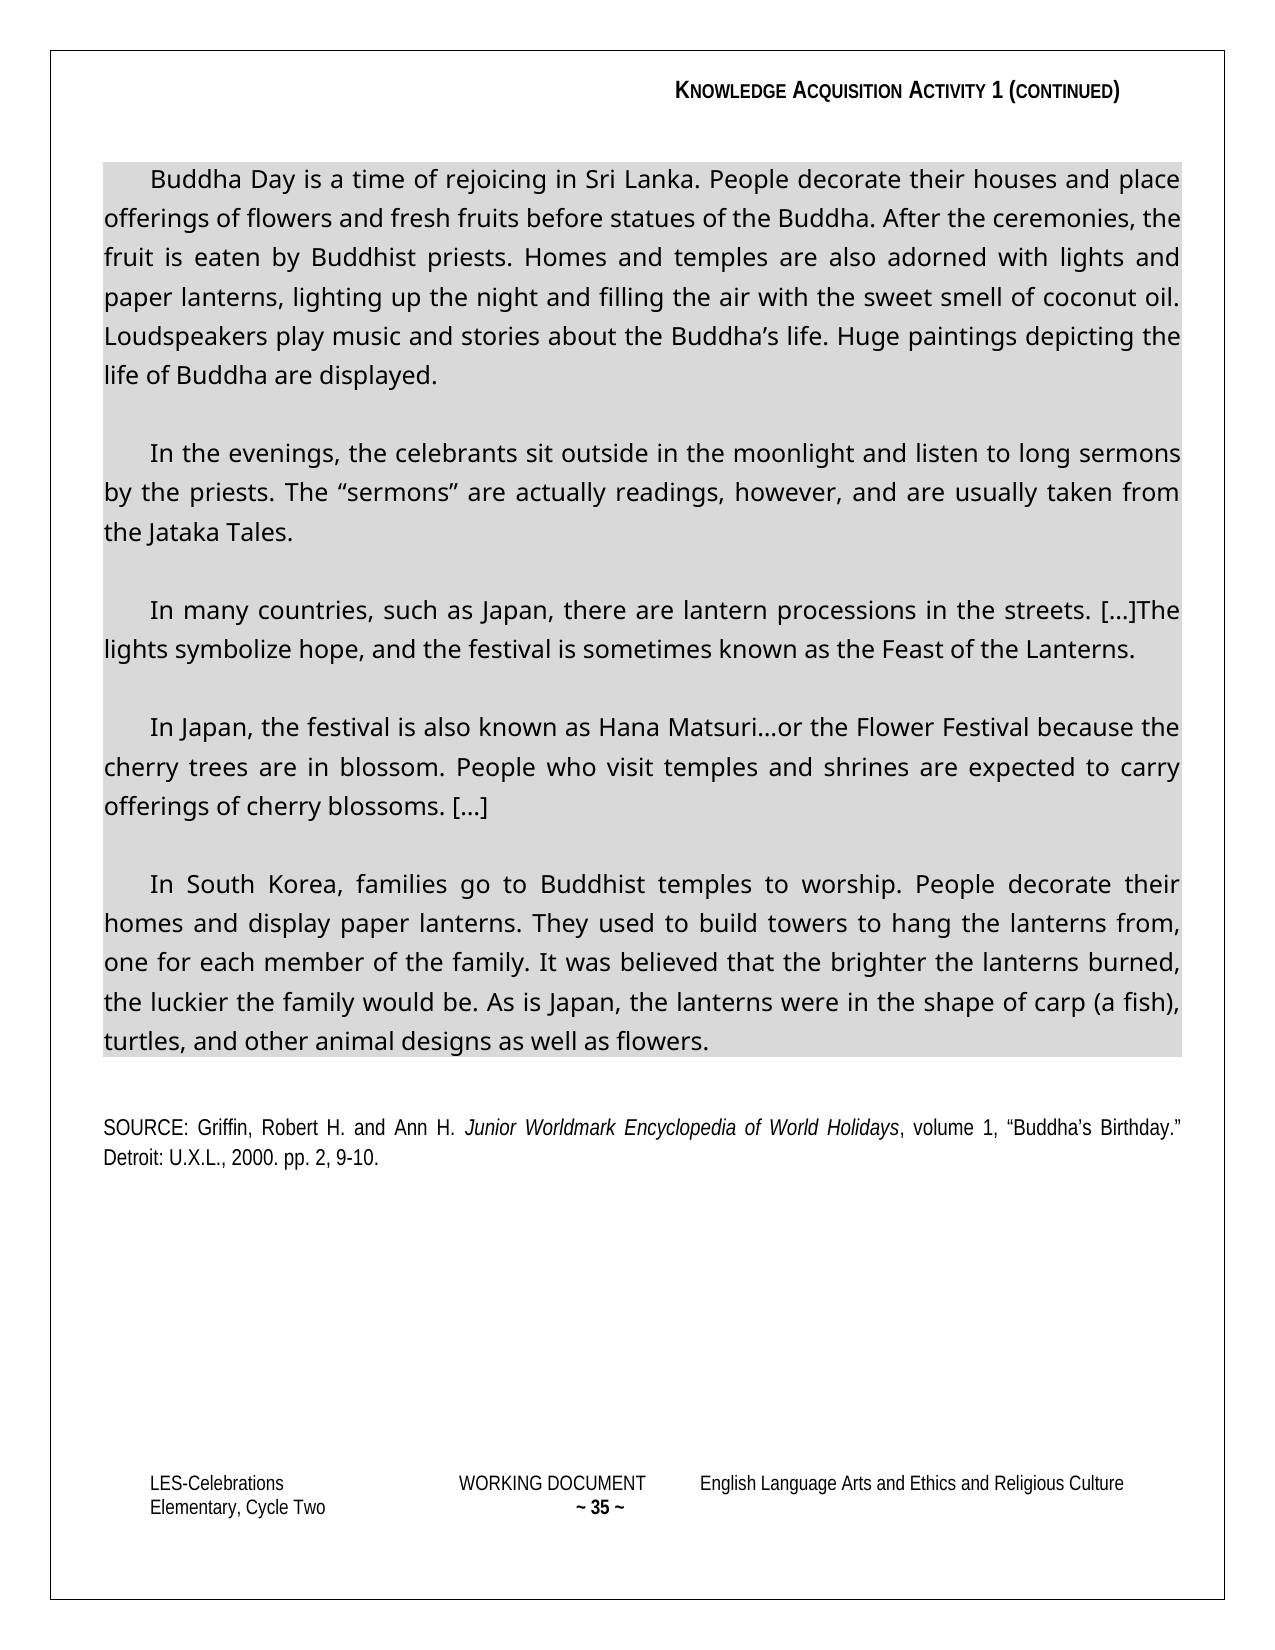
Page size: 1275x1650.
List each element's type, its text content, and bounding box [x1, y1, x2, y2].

text In the evenings, the celebrants sit outside in the moonlight and listen to long sermons by the priests. The “sermons” are actually readings, however, and are usually taken from the Jataka Tales. [103, 436, 1182, 548]
text SOURCE: Griffin, Robert H. and Ann H. Junior Worldmark Encyclopedia of World Holidays, volume 1, “Buddha’s Birthday.” Detroit: U.X.L., 2000. pp. 2, 9-10. [103, 1113, 1181, 1170]
text Knowledge Acquisition Activity 1 (continued) [103, 75, 1125, 137]
text In many countries, such as Japan, there are lantern processions in the streets. […]The lights symbolize hope, and the festival is sometimes known as the Feast of the Lanterns. [103, 592, 1182, 666]
text In South Korea, families go to Buddhist temples to worship. People decorate their homes and display paper lanterns. They used to build towers to hang the lanterns from, one for each member of the family. It was believed that the brighter the lanterns burned, the luckier the family would be. As is Japan, the lanterns were in the shape of carp (a fish), turtles, and other animal designs as well as flowers. [103, 867, 1182, 1057]
text Buddha Day is a time of rejoicing in Sri Lanka. People decorate their houses and place offerings of flowers and fresh fruits before statues of the Buddha. After the ceremonies, the fruit is eaten by Buddhist priests. Homes and temples are also adorned with lights and paper lanterns, lighting up the night and filling the air with the sweet smell of coconut oil. Loudspeakers play music and stories about the Buddha’s life. Huge paintings depicting the life of Buddha are displayed. [103, 162, 1182, 392]
text In Japan, the festival is also known as Hana Matsuri…or the Flower Festival because the cherry trees are in blossom. People who visit temples and shrines are expected to carry offerings of cherry blossoms. […] [103, 710, 1182, 822]
